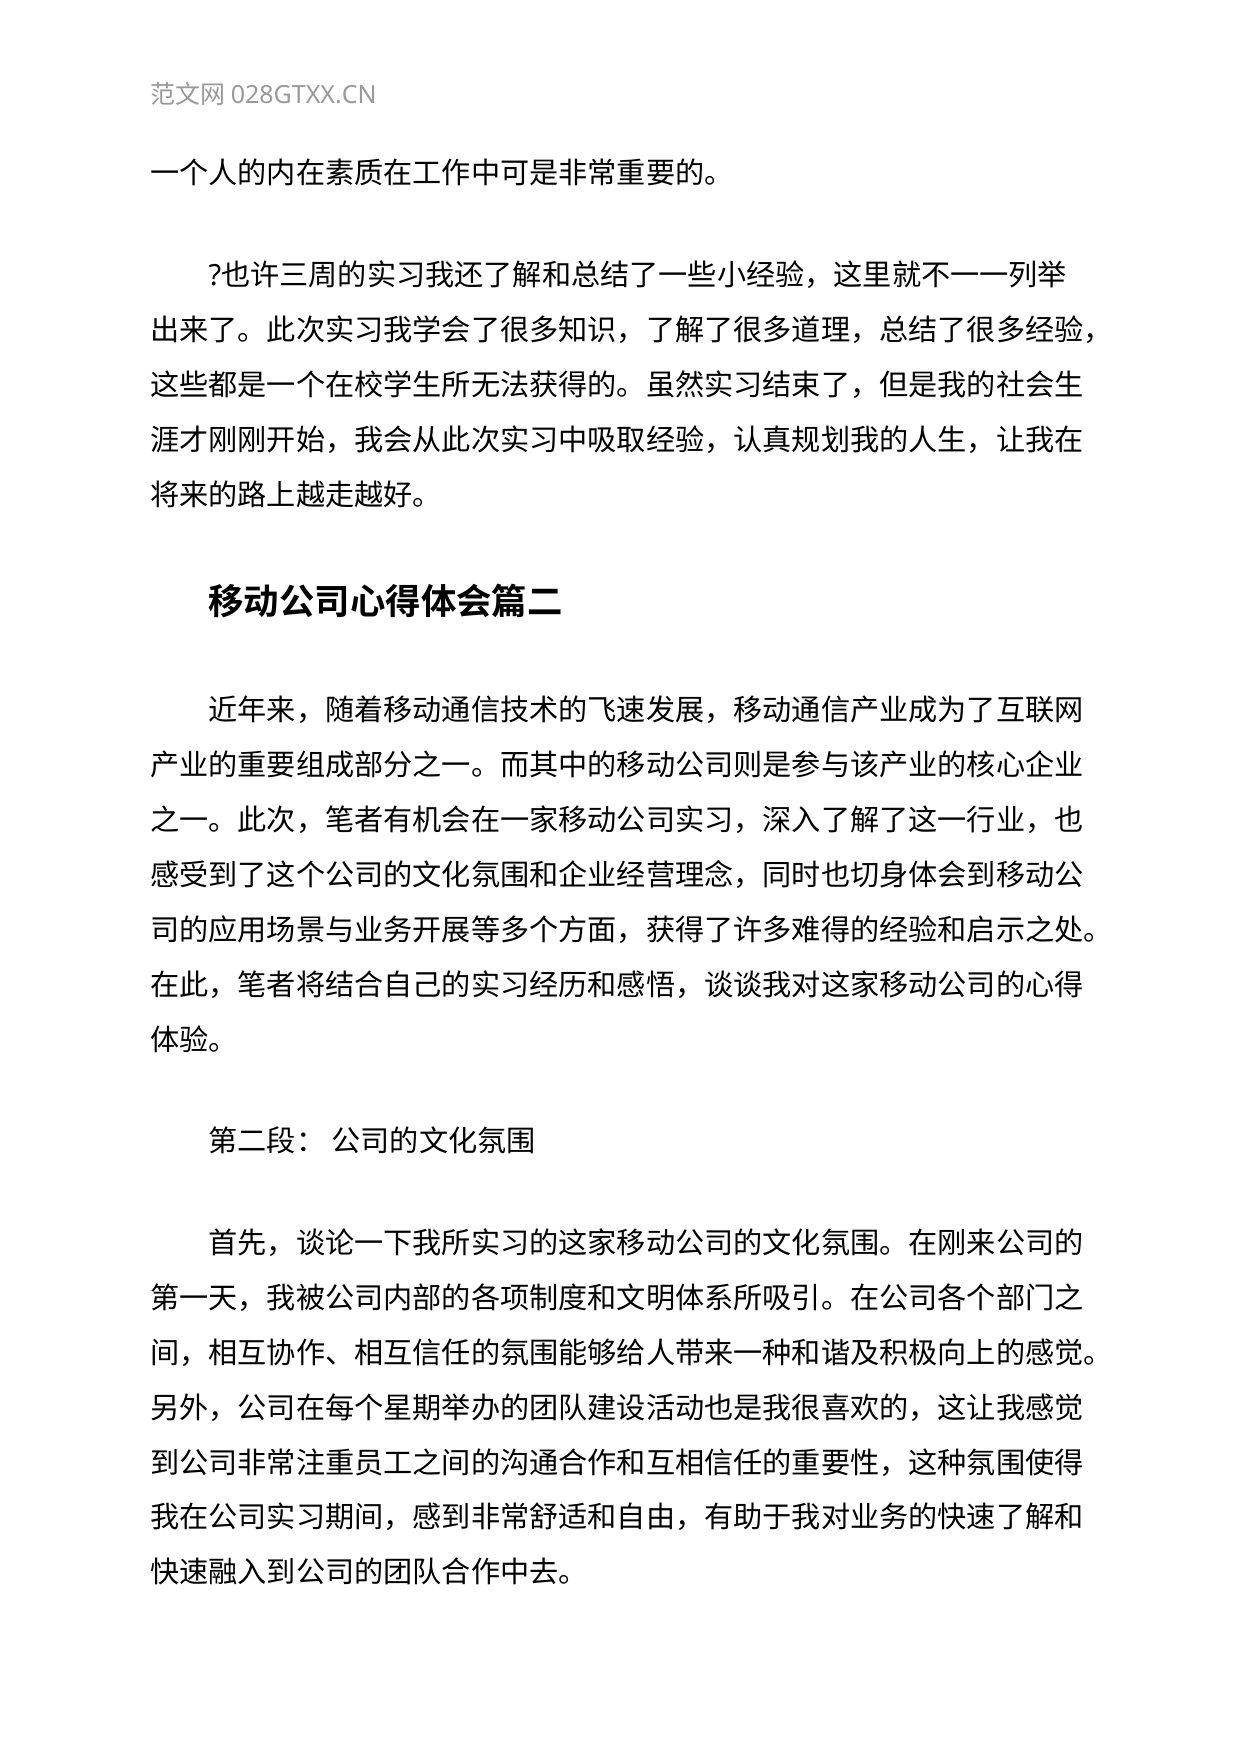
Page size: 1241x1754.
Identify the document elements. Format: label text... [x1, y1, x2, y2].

text 第二段： 公司的文化氛围 [150, 1118, 1090, 1160]
text 首先，谈论一下我所实习的这家移动公司的文化氛围。在刚来公司的第一天，我被公司内部的各项制度和文明体系所吸引。在公司各个部门之间，相互协作、相互信任的氛围能够给人带来一种和谐及积极向上的感觉。另外，公司在每个星期举办的团队建设活动也是我很喜欢的，这让我感觉到公司非常注重员工之间的沟通合作和互相信任的重要性，这种氛围使得我在公司实习期间，感到非常舒适和自由，有助于我对业务的快速了解和快速融入到公司的团队合作中去。 [150, 1219, 1090, 1591]
text 移动公司心得体会篇二 [150, 573, 1090, 624]
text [150, 150, 1090, 192]
text ?也许三周的实习我还了解和总结了一些小经验，这里就不一一列举出来了。此次实习我学会了很多知识，了解了很多道理，总结了很多经验，这些都是一个在校学生所无法获得的。虽然实习结束了，但是我的社会生涯才刚刚开始，我会从此次实习中吸取经验，认真规划我的人生，让我在将来的路上越走越好。 [150, 252, 1090, 514]
text 近年来，随着移动通信技术的飞速发展，移动通信产业成为了互联网产业的重要组成部分之一。而其中的移动公司则是参与该产业的核心企业之一。此次，笔者有机会在一家移动公司实习，深入了解了这一行业，也感受到了这个公司的文化氛围和企业经营理念，同时也切身体会到移动公司的应用场景与业务开展等多个方面，获得了许多难得的经验和启示之处。在此，笔者将结合自己的实习经历和感悟，谈谈我对这家移动公司的心得体验。 [150, 687, 1090, 1058]
